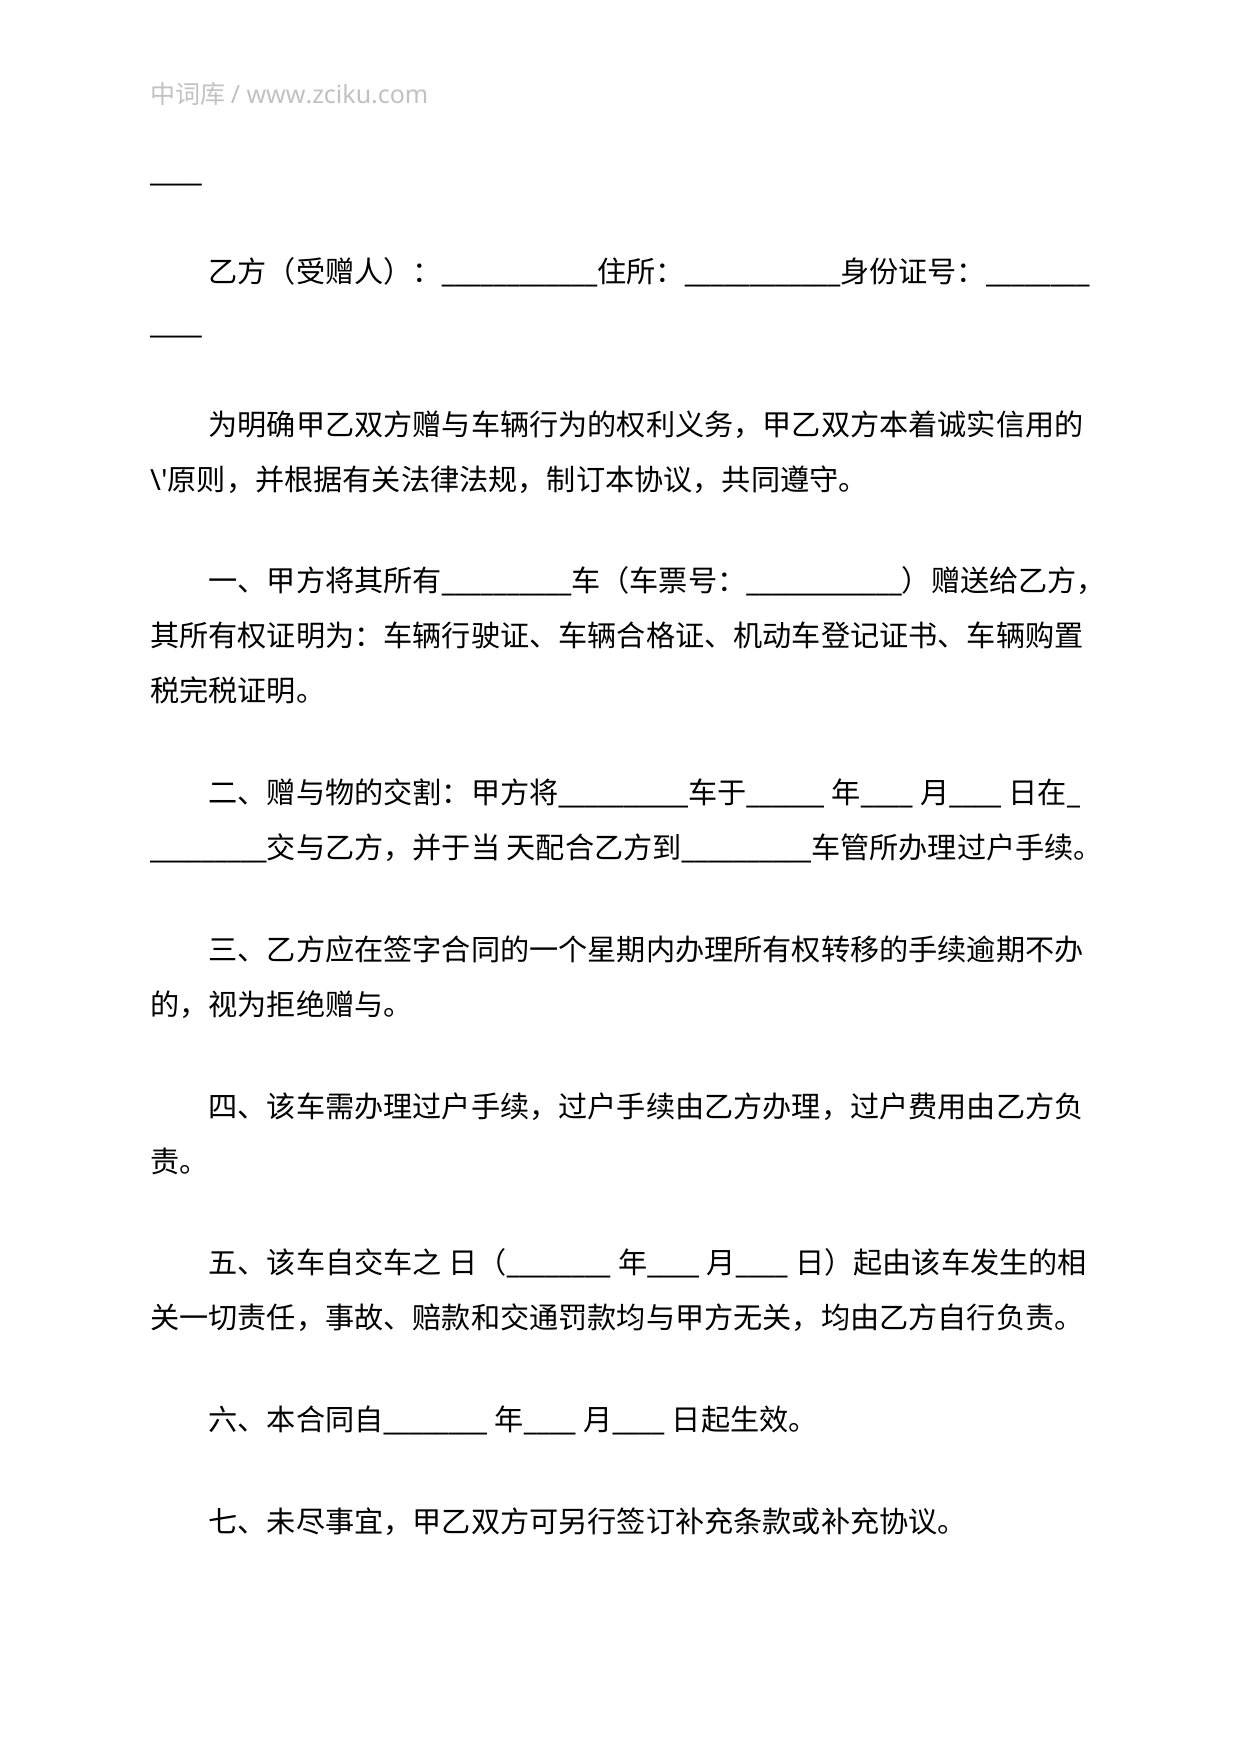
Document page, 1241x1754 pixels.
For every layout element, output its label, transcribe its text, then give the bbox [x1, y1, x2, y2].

text 六、本合同自________ 年____ 月____ 日起生效。 [150, 1397, 1090, 1439]
text 四、该车需办理过户手续，过户手续由乙方办理，过户费用由乙方负责。 [150, 1083, 1090, 1181]
text 七、未尽事宜，甲乙双方可另行签订补充条款或补充协议。 [150, 1499, 1090, 1541]
text 乙方（受赠人）：____________住所：____________身份证号：____________ [150, 248, 1090, 342]
text 二、赠与物的交割：甲方将__________车于______ 年____ 月____ 日在__________交与乙方，并于当 天配合乙方到__________车管所办理过户手续。 [150, 770, 1090, 867]
text 一、甲方将其所有__________车（车票号：____________）赠送给乙方，其所有权证明为：车辆行驶证、车辆合格证、机动车登记证书、车辆购置税完税证明。 [150, 558, 1090, 710]
text 五、该车自交车之 日（________ 年____ 月____ 日）起由该车发生的相关一切责任，事故、赔款和交通罚款均与甲方无关，均由乙方自行负责。 [150, 1240, 1090, 1337]
text 为明确甲乙双方赠与车辆行为的权利义务，甲乙双方本着诚实信用的\'原则，并根据有关法律法规，制订本协议，共同遵守。 [150, 401, 1090, 498]
text 三、乙方应在签字合同的一个星期内办理所有权转移的手续逾期不办的，视为拒绝赠与。 [150, 927, 1090, 1024]
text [150, 150, 1090, 190]
